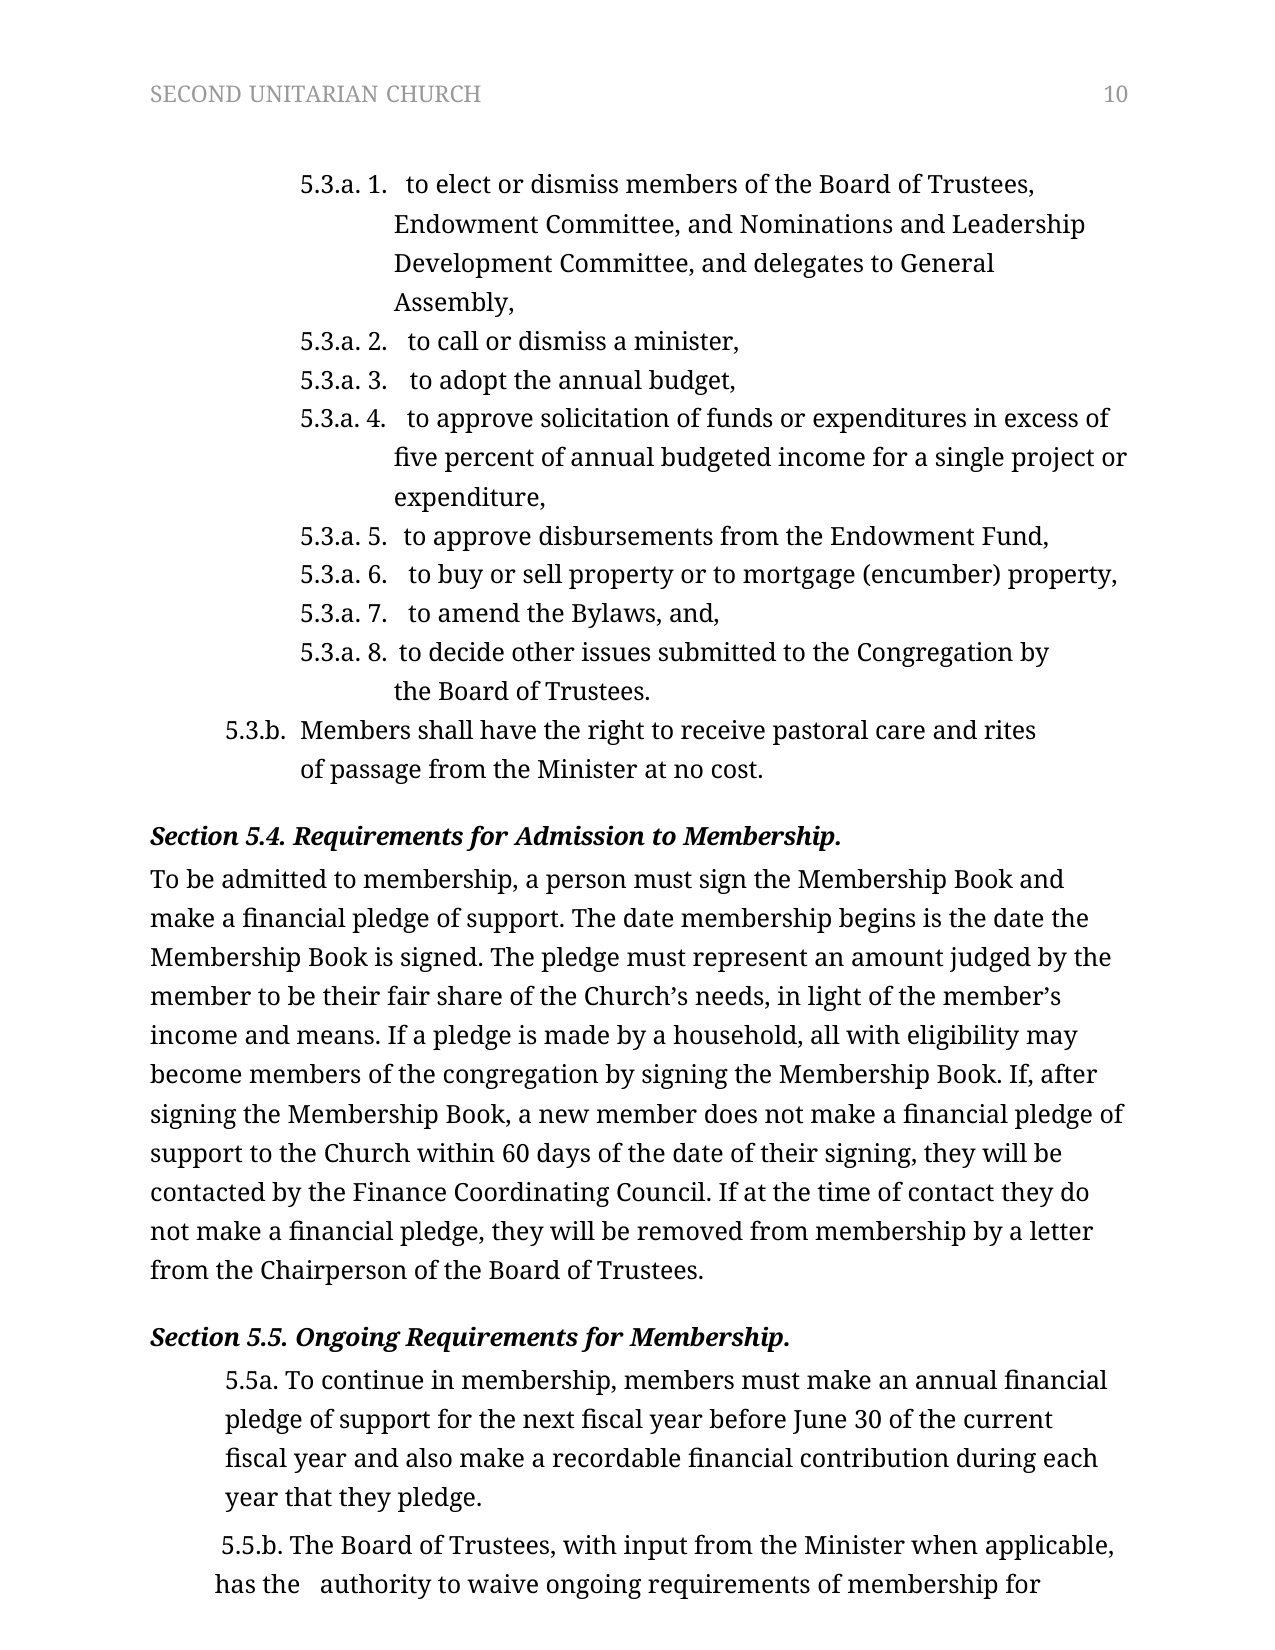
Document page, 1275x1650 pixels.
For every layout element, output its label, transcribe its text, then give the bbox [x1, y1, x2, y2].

list Members shall have the right to receive pastoral care and rites of passage from the Minister at no cost. [225, 712, 1063, 786]
text 5.3.a. 3. to adopt the annual budget, [300, 362, 1148, 396]
text 5.3.a. 5. to approve disbursements from the Endowment Fund, [300, 518, 1148, 552]
text 5.5a. To continue in membership, members must make an annual financial pledge of support for the next fiscal year before June 30 of the current fiscal year and also make a recordable financial contribution during each year that they pledge. [225, 1363, 1118, 1514]
text 5.3.a. 7. to amend the Bylaws, and, [300, 596, 1148, 629]
text 5.3.a. 8. to decide other issues submitted to the Congregation by the Board of Trustees. [300, 634, 1052, 707]
text To be admitted to membership, a person must sign the Membership Book and make a financial pledge of support. The date membership begins is the date the Membership Book is signed. The pledge must represent an amount judged by the member to be their fair share of the Church’s needs, in light of the member’s income and means. If a pledge is made by a household, all with eligibility may become members of the congregation by signing the Membership Book. If, after signing the Membership Book, a new member does not make a financial pledge of support to the Church within 60 days of the date of their signing, they will be contacted by the Finance Coordinating Council. If at the time of contact they do not make a financial pledge, they will be removed from membership by a letter from the Chairperson of the Board of Trustees. [150, 861, 1125, 1287]
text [214, 1528, 1118, 1601]
subtitle Section 5.4. Requirements for Admission to Membership. [150, 819, 1148, 853]
text 5.3.a. 4. to approve solicitation of funds or expenditures in excess of five percent of annual budgeted income for a single project or expenditure, [300, 401, 1148, 513]
text 5.3.a. 1. to elect or dismiss members of the Board of Trustees, Endowment Committee, and Nominations and Leadership Development Committee, and delegates to General Assembly, [300, 167, 1118, 319]
subtitle Section 5.5. Ongoing Requirements for Membership. [150, 1320, 1148, 1354]
text 5.3.a. 2. to call or dismiss a minister, [300, 324, 1148, 358]
text 5.3.a. 6. to buy or sell property or to mortgage (encumber) property, [300, 557, 1148, 591]
